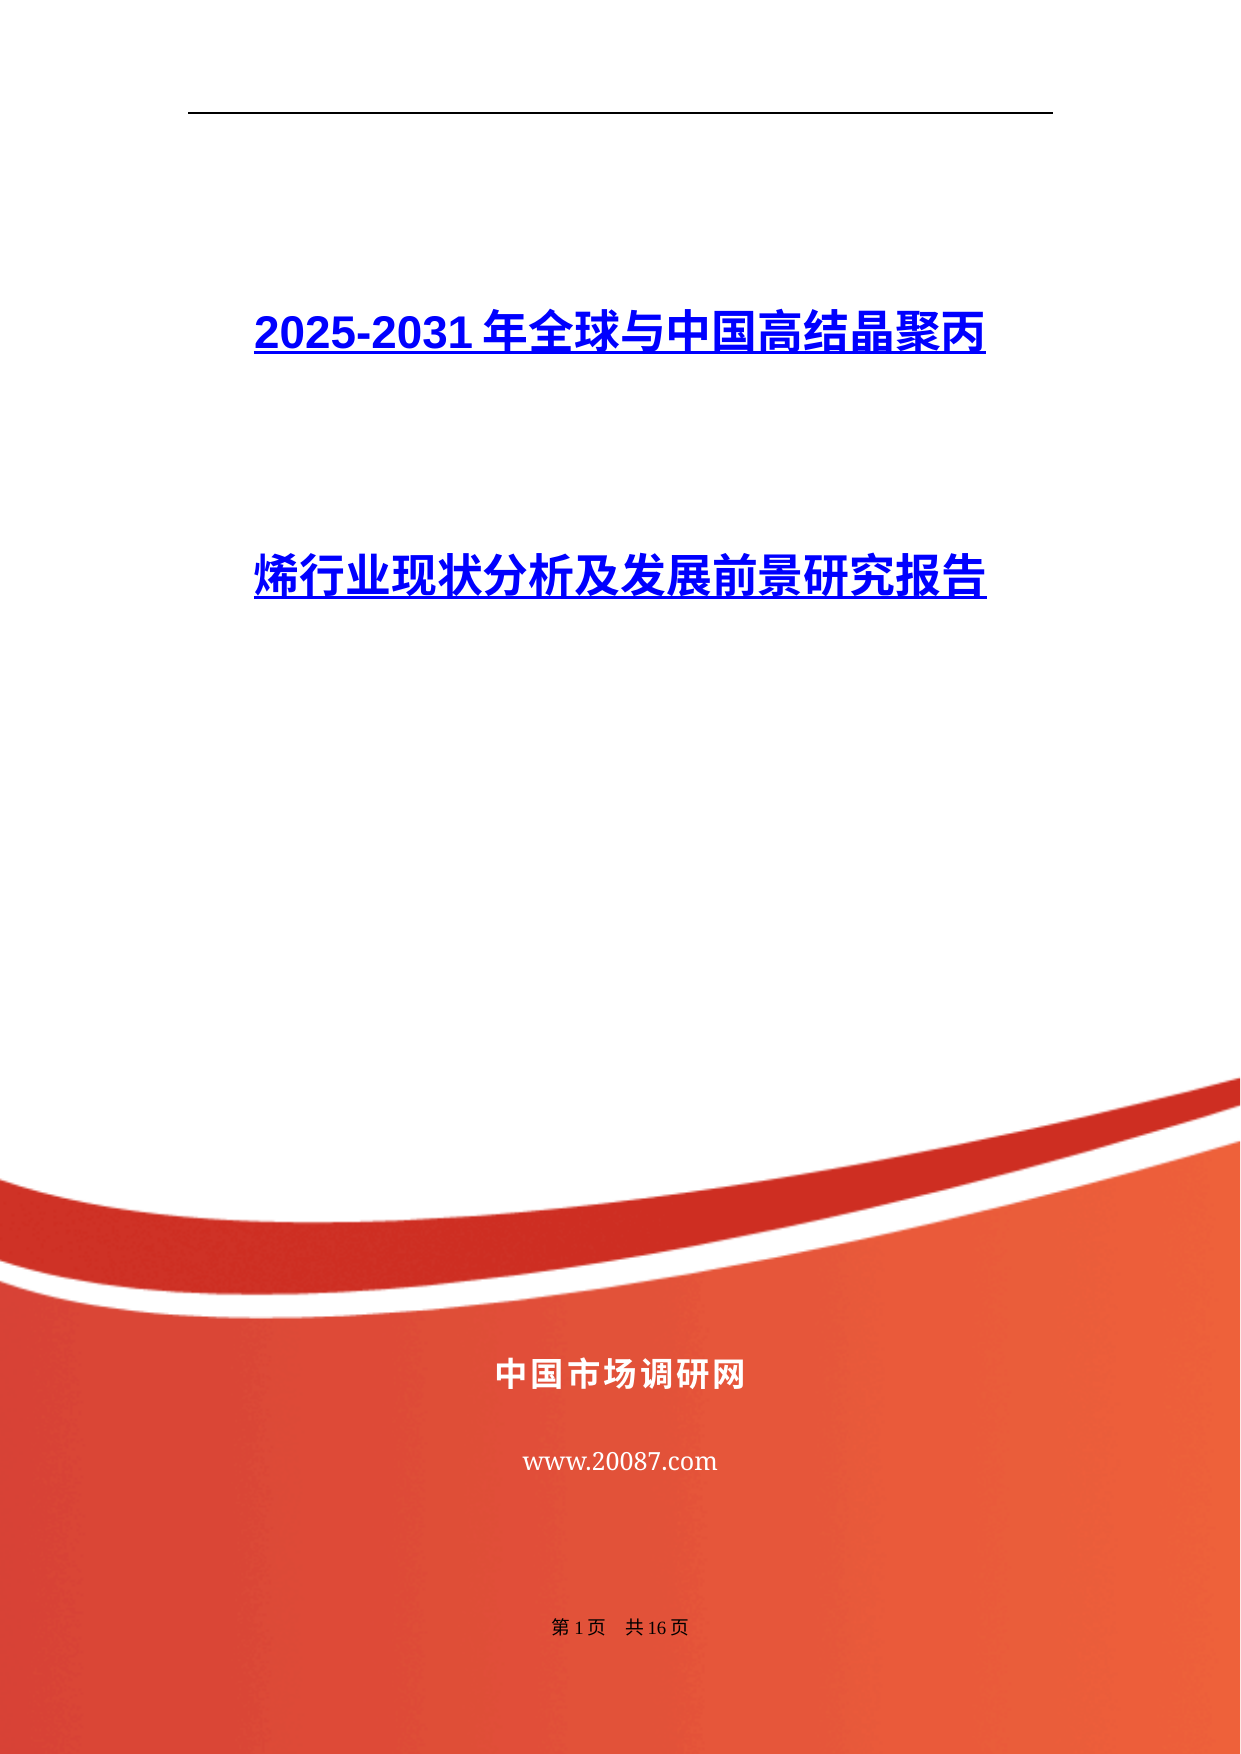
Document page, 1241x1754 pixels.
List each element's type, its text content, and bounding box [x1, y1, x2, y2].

picture [0, 1006, 1241, 1754]
text www.20087.com [187, 1428, 1053, 1493]
subtitle 中国市场调研网 [187, 1339, 1053, 1404]
table_header 2025-2031年全球与中国高结晶聚丙烯行业现状分析及发展前景研究报告 [188, 207, 1053, 773]
